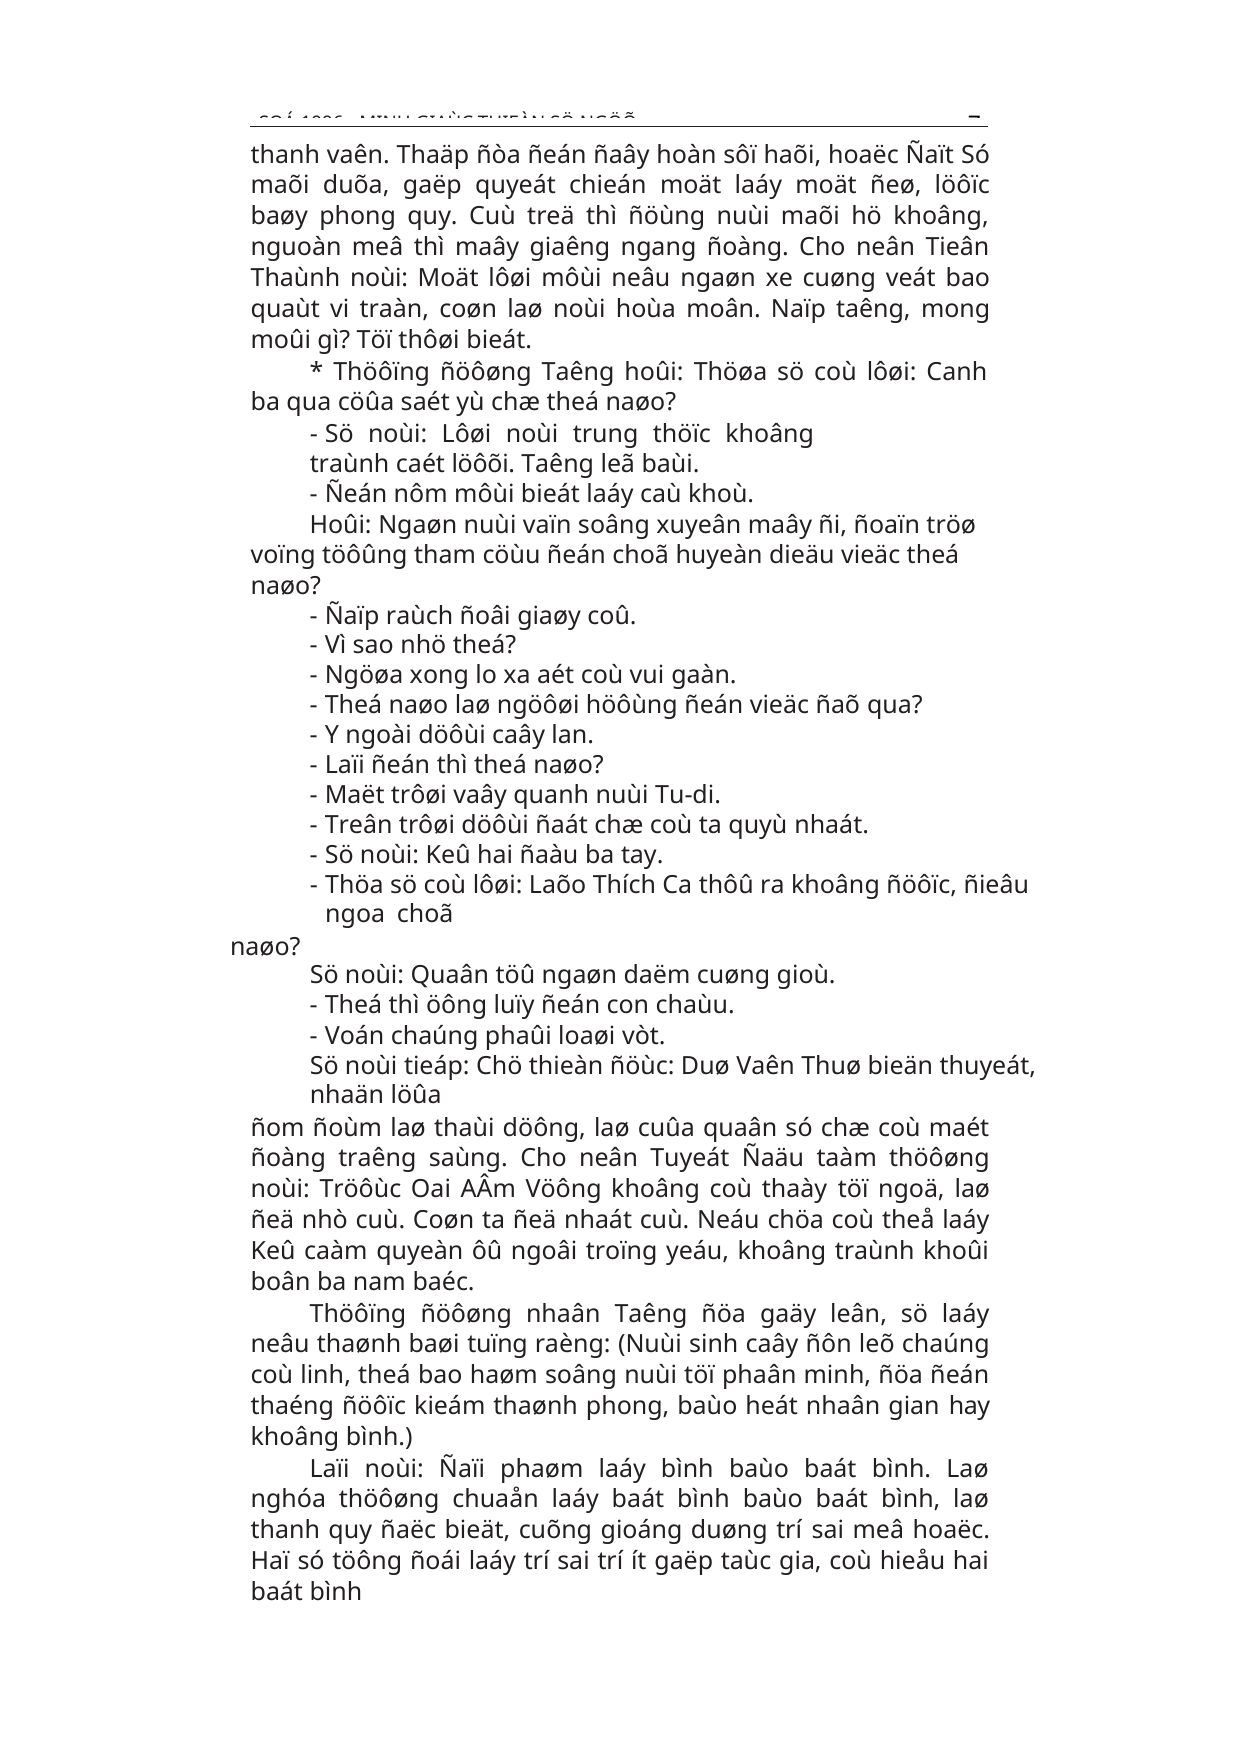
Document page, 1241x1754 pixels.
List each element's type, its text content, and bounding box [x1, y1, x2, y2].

list Theá naøo laø ngöôøi höôùng ñeán vieäc ñaõ qua? [309, 689, 1092, 719]
list Maët trôøi vaây quanh nuùi Tu-di. [309, 779, 1092, 809]
text Laïi noùi: Ñaïi phaøm laáy bình baùo baát bình. Laø nghóa thöôøng chuaån laáy baát bình baùo baát bình, laø thanh quy ñaëc bieät, cuõng gioáng duøng trí sai meâ hoaëc. Haï só töông ñoái laáy trí sai trí ít gaëp taùc gia, coù hieåu hai baát bình [250, 1453, 990, 1608]
list Voán chaúng phaûi loaøi vòt. [309, 1020, 1092, 1051]
list Ñeán nôm môùi bieát laáy caù khoù. [309, 479, 1092, 508]
list Ñaïp raùch ñoâi giaøy coû. [309, 602, 1092, 630]
list Thöa sö coù lôøi: Laõo Thích Ca thôû ra khoâng ñöôïc, ñieâu ngoa choã [309, 870, 1092, 929]
list Treân trôøi döôùi ñaát chæ coù ta quyù nhaát. [309, 809, 1092, 839]
list Sö noùi: Lôøi noùi trung thöïc khoâng traùnh caét löôõi. Taêng leã baùi. [309, 418, 814, 479]
list Vì sao nhö theá? [309, 630, 1092, 659]
text Thöôïng ñöôøng nhaân Taêng ñöa gaäy leân, sö laáy neâu thaønh baøi tuïng raèng: (Nuùi sinh caây ñôn leõ chaúng coù linh, theá bao haøm soâng nuùi töï phaân minh, ñöa ñeán thaéng ñöôïc kieám thaønh phong, baùo heát nhaân gian hay khoâng bình.) [250, 1298, 990, 1453]
text * Thöôïng ñöôøng Taêng hoûi: Thöøa sö coù lôøi: Canh ba qua cöûa saét yù chæ theá naøo? [250, 356, 988, 418]
list Theá thì öông luïy ñeán con chaùu. [309, 990, 1092, 1020]
text Hoûi: Ngaøn nuùi vaïn soâng xuyeân maây ñi, ñoaïn tröø voïng töôûng tham cöùu ñeán choã huyeàn dieäu vieäc theá naøo? [250, 509, 996, 602]
text naøo? [106, 929, 300, 963]
list Y ngoài döôùi caây lan. [309, 719, 1092, 749]
list Ngöøa xong lo xa aét coù vui gaàn. [309, 659, 1092, 689]
text thanh vaên. Thaäp ñòa ñeán ñaây hoàn sôï haõi, hoaëc Ñaït Só maõi duõa, gaëp quyeát chieán moät laáy moät ñeø, löôïc baøy phong quy. Cuù treä thì ñöùng nuùi maõi hö khoâng, nguoàn meâ thì maây giaêng ngang ñoàng. Cho neân Tieân Thaùnh noùi: Moät lôøi môùi neâu ngaøn xe cuøng veát bao quaùt vi traàn, coøn laø noùi hoùa moân. Naïp taêng, mong moûi gì? Töï thôøi bieát. [250, 138, 990, 356]
list Sö noùi: Keû hai ñaàu ba tay. [309, 839, 1092, 870]
text Sö noùi tieáp: Chö thieàn ñöùc: Duø Vaên Thuø bieän thuyeát, nhaän löûa [309, 1051, 1092, 1110]
text Sö noùi: Quaân töû ngaøn daëm cuøng gioù. [309, 958, 1092, 990]
list Laïi ñeán thì theá naøo? [309, 749, 1092, 779]
text ñom ñoùm laø thaùi döông, laø cuûa quaân só chæ coù maét ñoàng traêng saùng. Cho neân Tuyeát Ñaäu taàm thöôøng noùi: Tröôùc Oai AÂm Vöông khoâng coù thaày töï ngoä, laø ñeä nhò cuù. Coøn ta ñeä nhaát cuù. Neáu chöa coù theå laáy Keû caàm quyeàn ôû ngoâi troïng yeáu, khoâng traùnh khoûi boân ba nam baéc. [250, 1112, 990, 1298]
